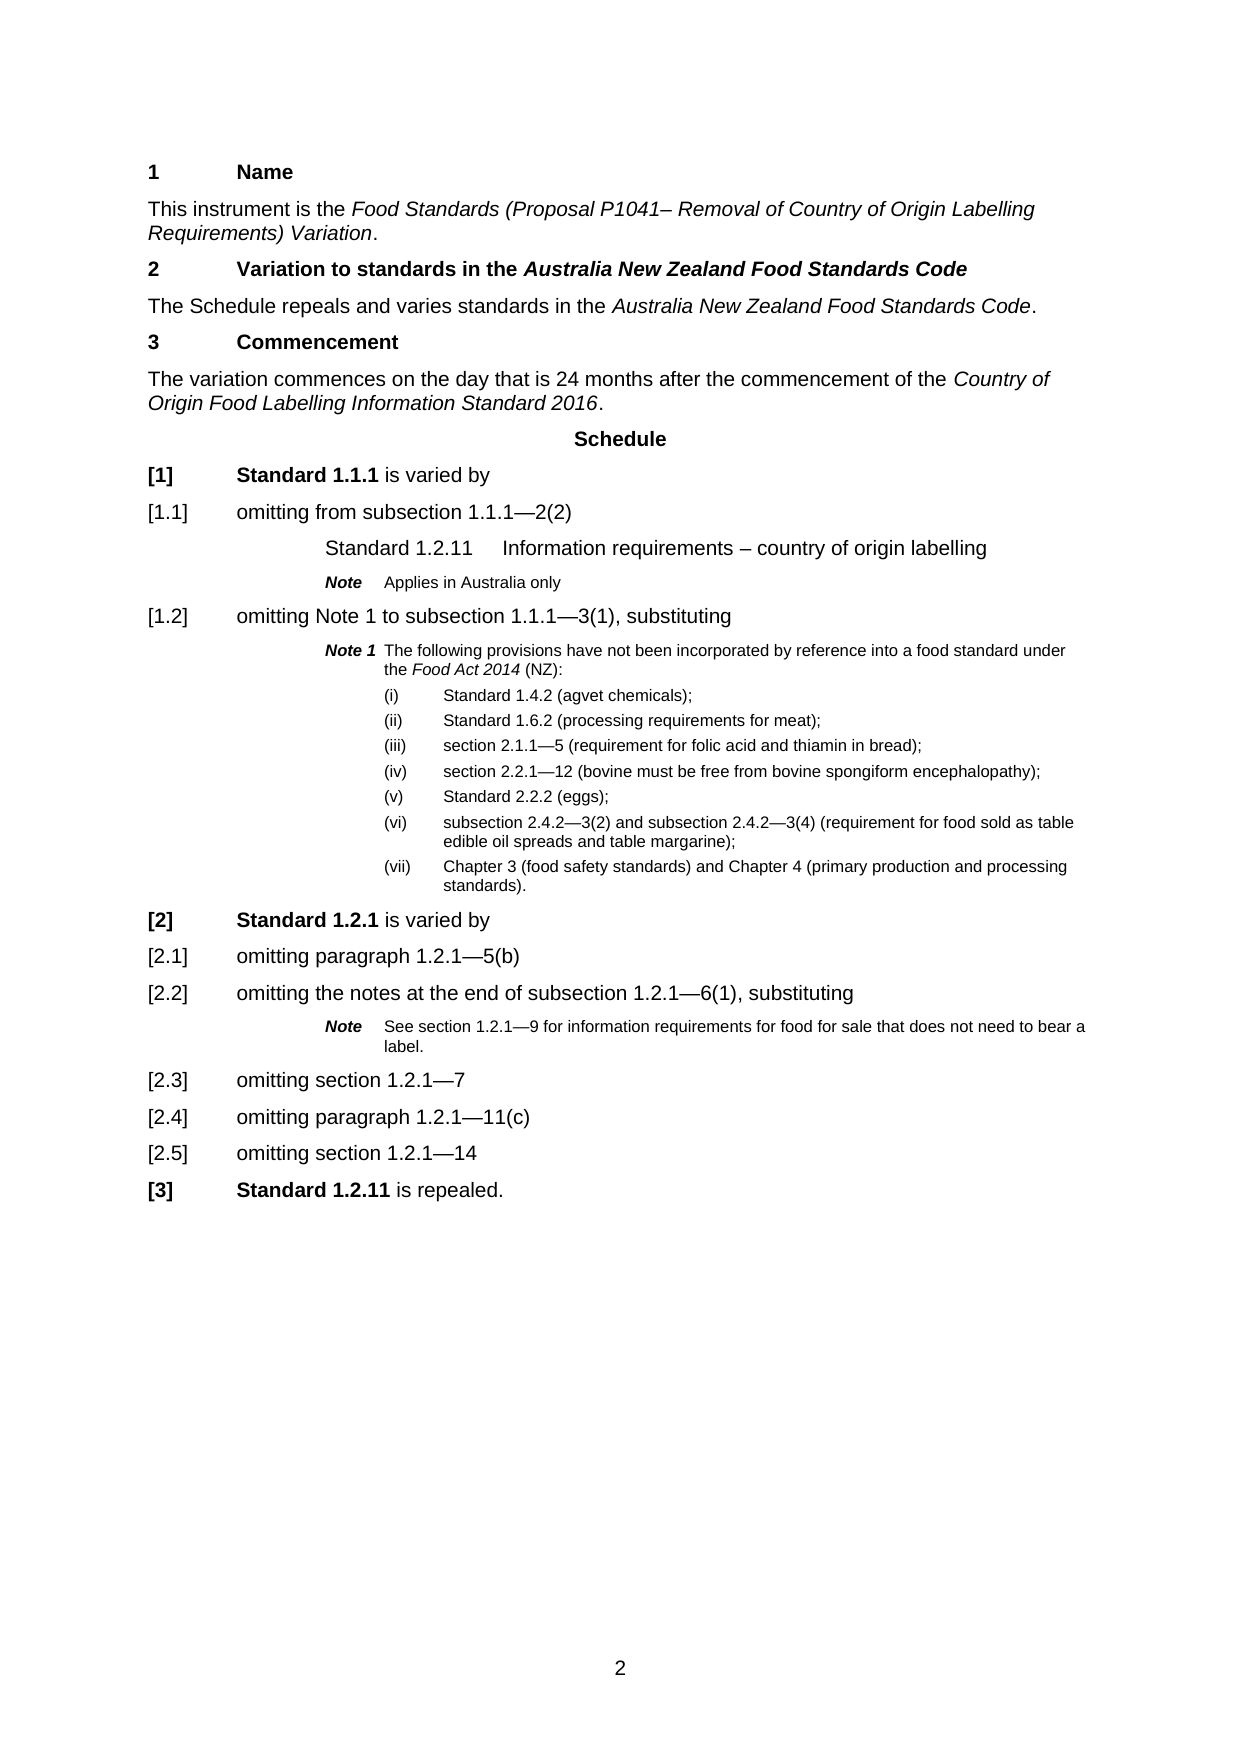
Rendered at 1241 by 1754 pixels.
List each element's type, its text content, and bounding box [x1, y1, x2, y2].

text [2.1] omitting paragraph 1.2.1—5(b) [148, 944, 1092, 968]
text Note 1 The following provisions have not been incorporated by reference into a food standard under the Food Act 2014 (NZ): [148, 641, 1092, 679]
text [3] Standard 1.2.11 is repealed. [148, 1177, 1092, 1201]
text This instrument is the Food Standards (Proposal P1041– Removal of Country of Origin Labelling Requirements) Variation. [148, 197, 1092, 244]
text The Schedule repeals and varies standards in the Australia New Zealand Food Standards Code. [148, 293, 1092, 317]
text [2.5] omitting section 1.2.1—14 [148, 1141, 1092, 1165]
text (v) Standard 2.2.2 (eggs); [148, 787, 1092, 806]
text Standard 1.2.11 Information requirements – country of origin labelling [148, 536, 1092, 560]
text (i) Standard 1.4.2 (agvet chemicals); [148, 685, 1092, 704]
text (ii) Standard 1.6.2 (processing requirements for meat); [148, 711, 1092, 730]
text [2.4] omitting paragraph 1.2.1—11(c) [148, 1104, 1092, 1128]
text (vii) Chapter 3 (food safety standards) and Chapter 4 (primary production and processing standards). [148, 857, 1092, 895]
text [2] Standard 1.2.1 is varied by [148, 908, 1092, 932]
text (iii) section 2.1.1—5 (requirement for folic acid and thiamin in bread); [148, 736, 1092, 755]
text 1 Name [148, 160, 1092, 184]
text Note See section 1.2.1—9 for information requirements for food for sale that does not need to bear a label. [148, 1017, 1092, 1056]
text 3 Commencement [148, 330, 1092, 354]
text [1] Standard 1.1.1 is varied by [148, 463, 1092, 487]
text [2.3] omitting section 1.2.1—7 [148, 1068, 1092, 1092]
text 2 Variation to standards in the Australia New Zealand Food Standards Code [148, 257, 1092, 281]
text (iv) section 2.2.1—12 (bovine must be free from bovine spongiform encephalopathy); [148, 762, 1092, 781]
text (vi) subsection 2.4.2—3(2) and subsection 2.4.2—3(4) (requirement for food sold as table edible oil spreads and table margarine); [148, 812, 1092, 851]
text [1.2] omitting Note 1 to subsection 1.1.1—3(1), substituting [148, 604, 1092, 628]
text Schedule [148, 427, 1092, 451]
text Note Applies in Australia only [148, 573, 1092, 592]
text The variation commences on the day that is 24 months after the commencement of the Country of Origin Food Labelling Information Standard 2016. [148, 366, 1092, 414]
text [2.2] omitting the notes at the end of subsection 1.2.1—6(1), substituting [148, 981, 1092, 1005]
text [1.1] omitting from subsection 1.1.1—2(2) [148, 500, 1092, 524]
